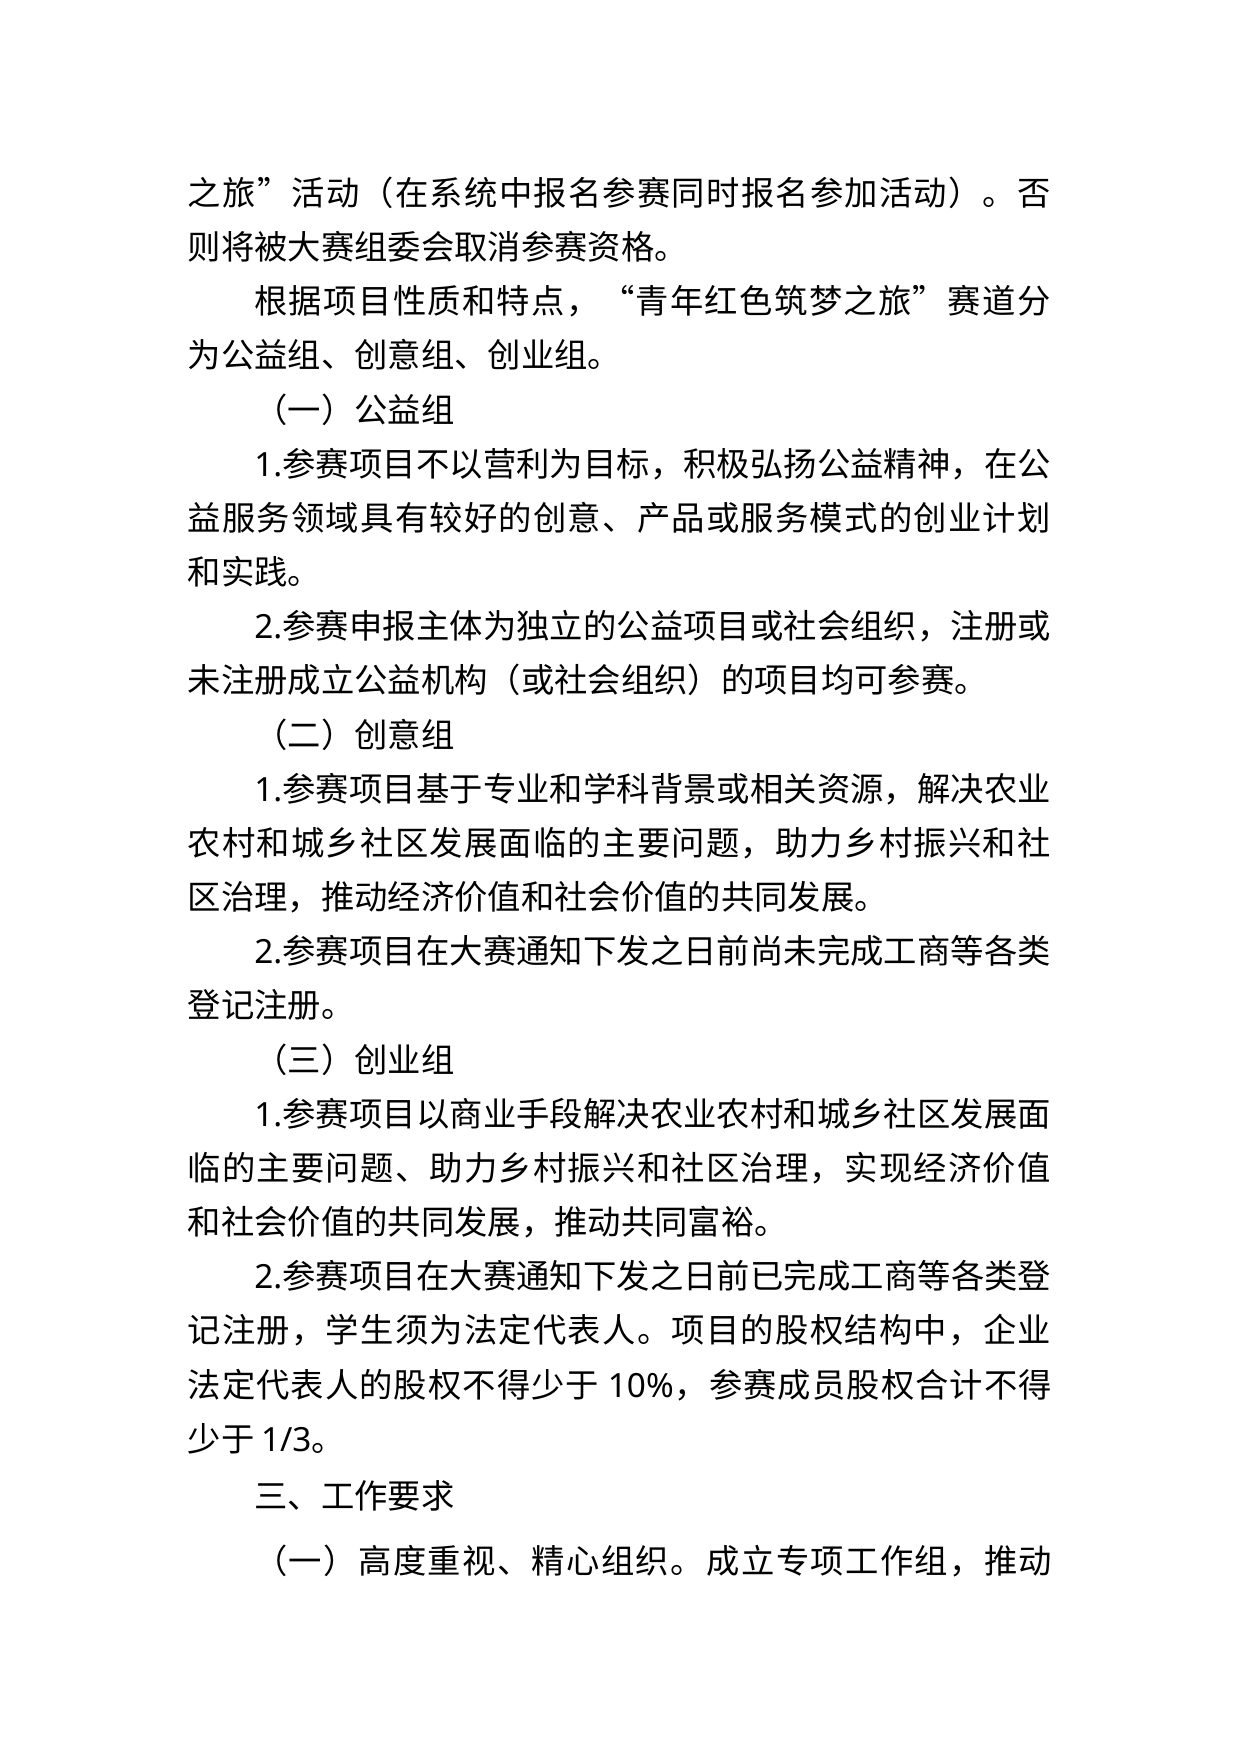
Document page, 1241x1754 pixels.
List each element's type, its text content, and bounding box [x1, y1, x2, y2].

text 2.参赛申报主体为独立的公益项目或社会组织，注册或未注册成立公益机构（或社会组织）的项目均可参赛。 [187, 595, 1053, 704]
text 1.参赛项目基于专业和学科背景或相关资源，解决农业农村和城乡社区发展面临的主要问题，助力乡村振兴和社区治理，推动经济价值和社会价值的共同发展。 [187, 758, 1053, 920]
text 1.参赛项目不以营利为目标，积极弘扬公益精神，在公益服务领域具有较好的创意、产品或服务模式的创业计划和实践。 [187, 433, 1053, 595]
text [187, 162, 1053, 270]
text 1.参赛项目以商业手段解决农业农村和城乡社区发展面临的主要问题、助力乡村振兴和社区治理，实现经济价值和社会价值的共同发展，推动共同富裕。 [187, 1083, 1053, 1245]
text 根据项目性质和特点，“青年红色筑梦之旅”赛道分为公益组、创意组、创业组。 [187, 270, 1053, 379]
text （一）公益组 [187, 379, 1053, 433]
text 三、工作要求 [187, 1462, 1053, 1527]
text 2.参赛项目在大赛通知下发之日前尚未完成工商等各类登记注册。 [187, 920, 1053, 1029]
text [187, 1527, 1053, 1592]
text 2.参赛项目在大赛通知下发之日前已完成工商等各类登记注册，学生须为法定代表人。项目的股权结构中，企业法定代表人的股权不得少于10%，参赛成员股权合计不得少于1/3。 [187, 1245, 1053, 1462]
text （二）创意组 [187, 704, 1053, 758]
text （三）创业组 [187, 1029, 1053, 1083]
